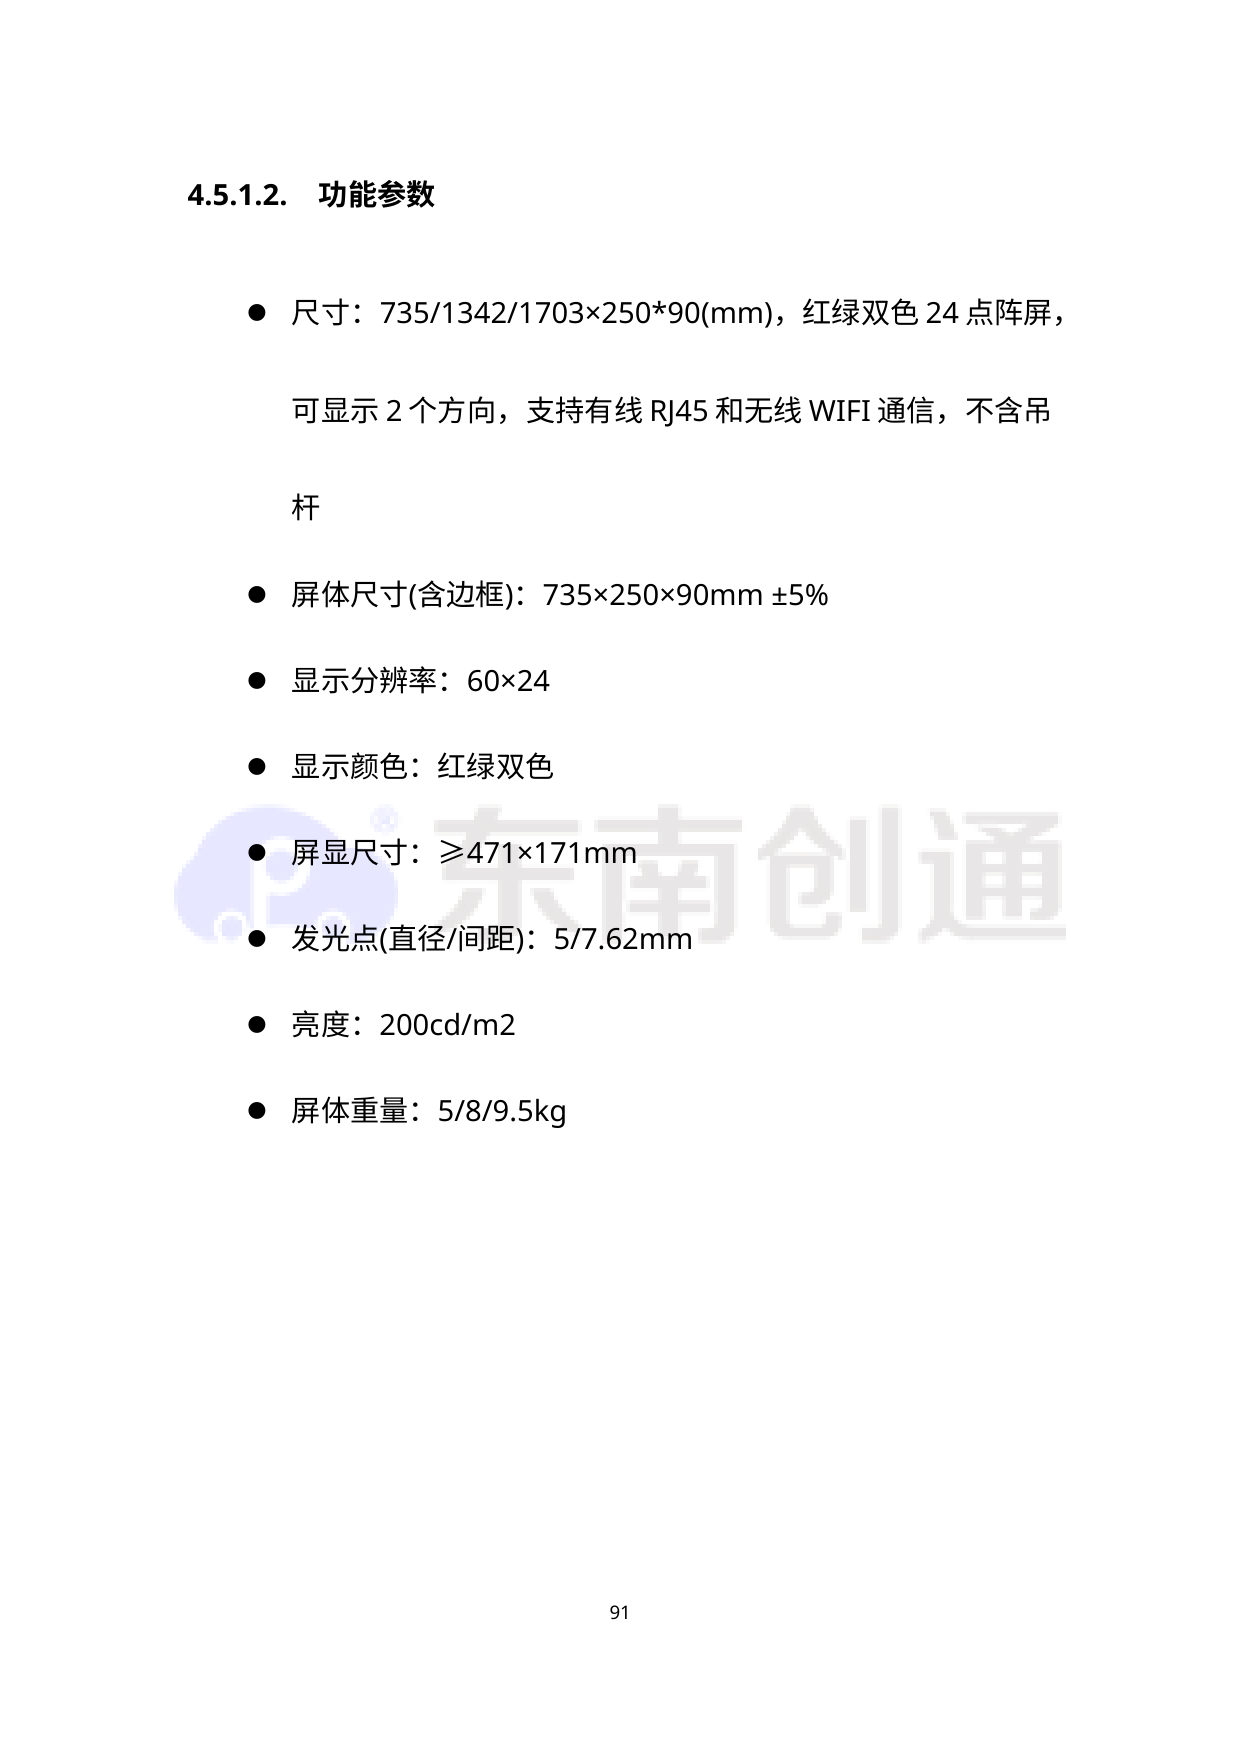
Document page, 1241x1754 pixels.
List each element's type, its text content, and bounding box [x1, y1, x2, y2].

list 屏体尺寸(含边框)：735×250×90mm ±5% [246, 560, 1053, 625]
list 显示分辨率：60×24 [246, 646, 1053, 711]
list 亮度：200cd/m2 [246, 991, 1053, 1056]
subtitle 功能参数 [187, 160, 1053, 225]
list 屏显尺寸：≥471×171mm [246, 818, 1053, 883]
list 尺寸：735/1342/1703×250*90(mm)，红绿双色24点阵屏，可显示2个方向，支持有线RJ45和无线WIFI通信，不含吊杆 [246, 279, 1053, 539]
list 显示颜色：红绿双色 [246, 732, 1053, 797]
list 屏体重量：5/8/9.5kg [246, 1077, 1053, 1142]
list 发光点(直径/间距)：5/7.62mm [246, 904, 1053, 969]
